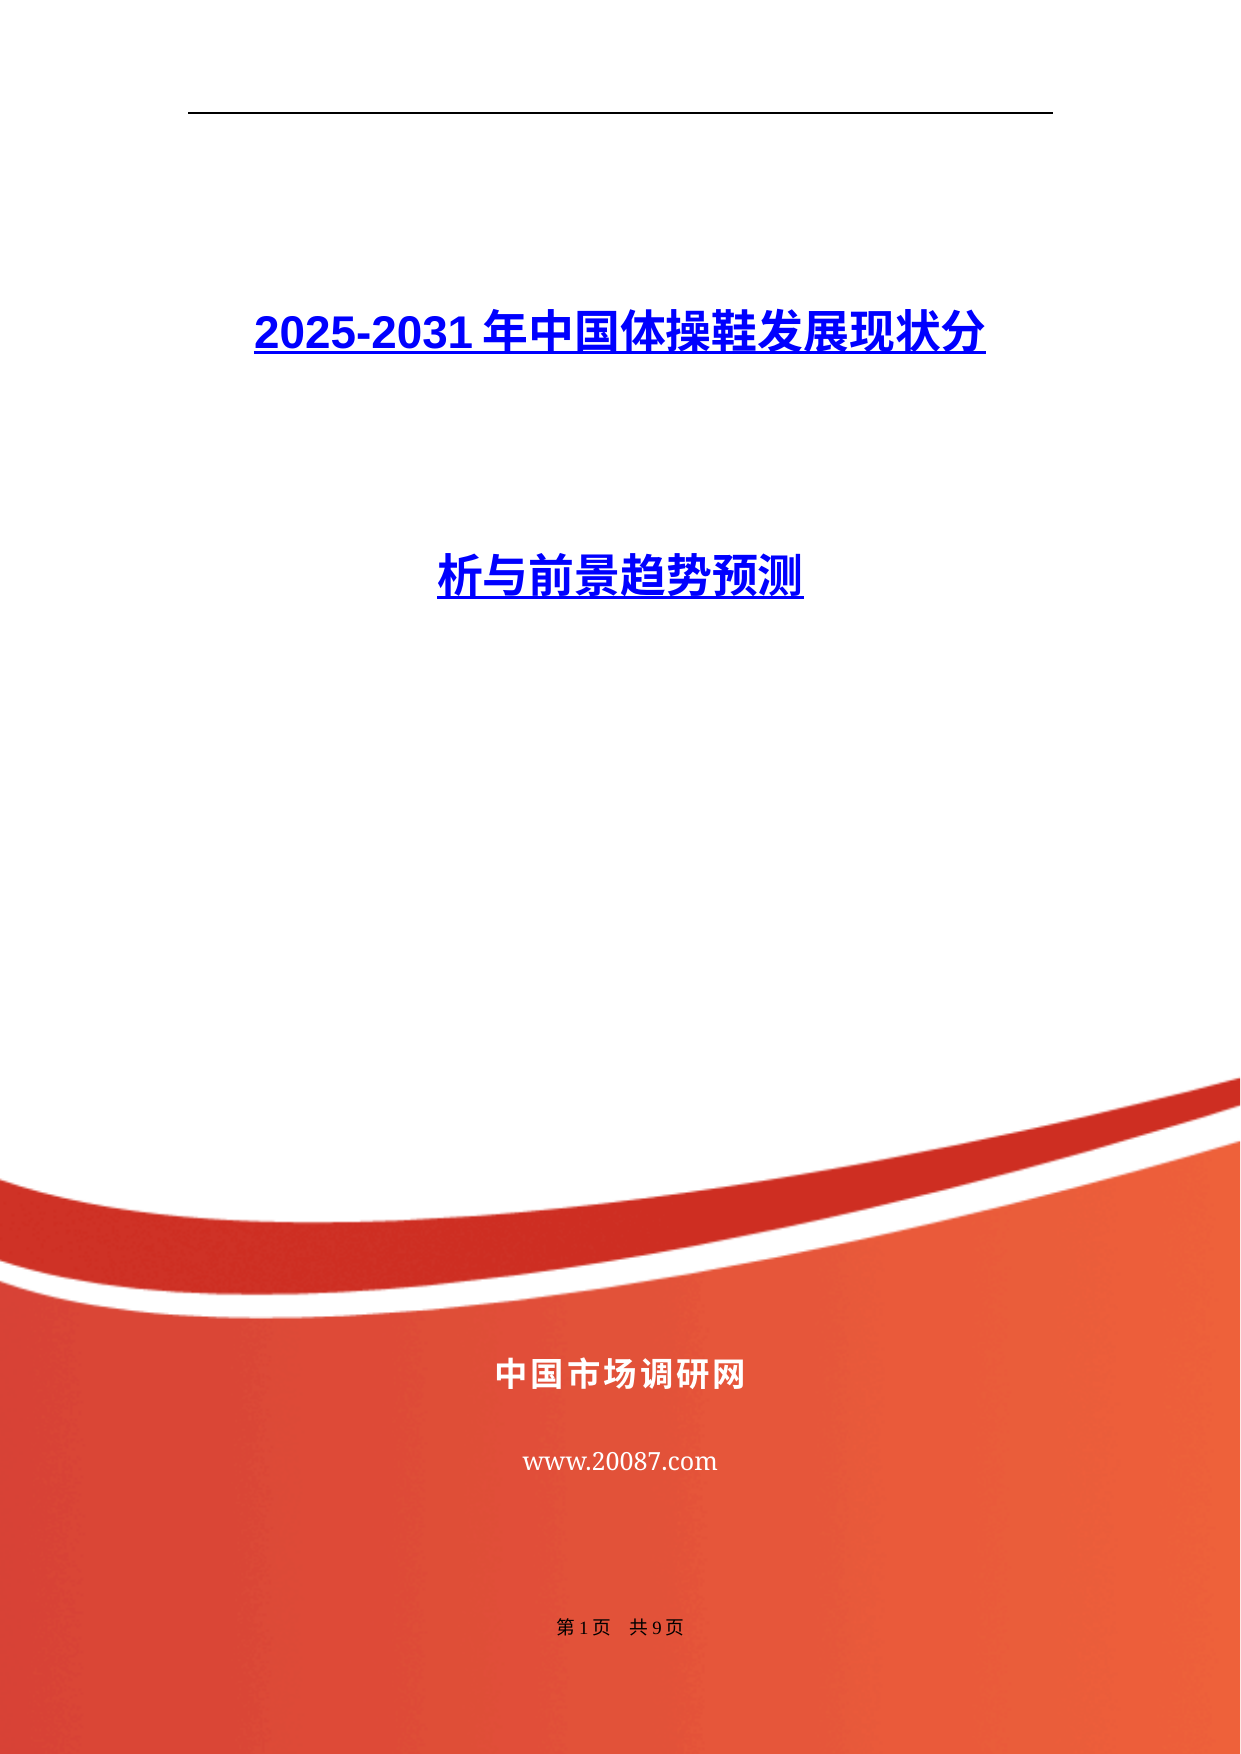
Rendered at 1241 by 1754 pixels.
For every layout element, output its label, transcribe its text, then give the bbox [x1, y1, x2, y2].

text www.20087.com [187, 1428, 1053, 1493]
picture [0, 1006, 1241, 1754]
table_header 2025-2031年中国体操鞋发展现状分析与前景趋势预测 [188, 207, 1053, 773]
subtitle 中国市场调研网 [187, 1339, 1053, 1404]
